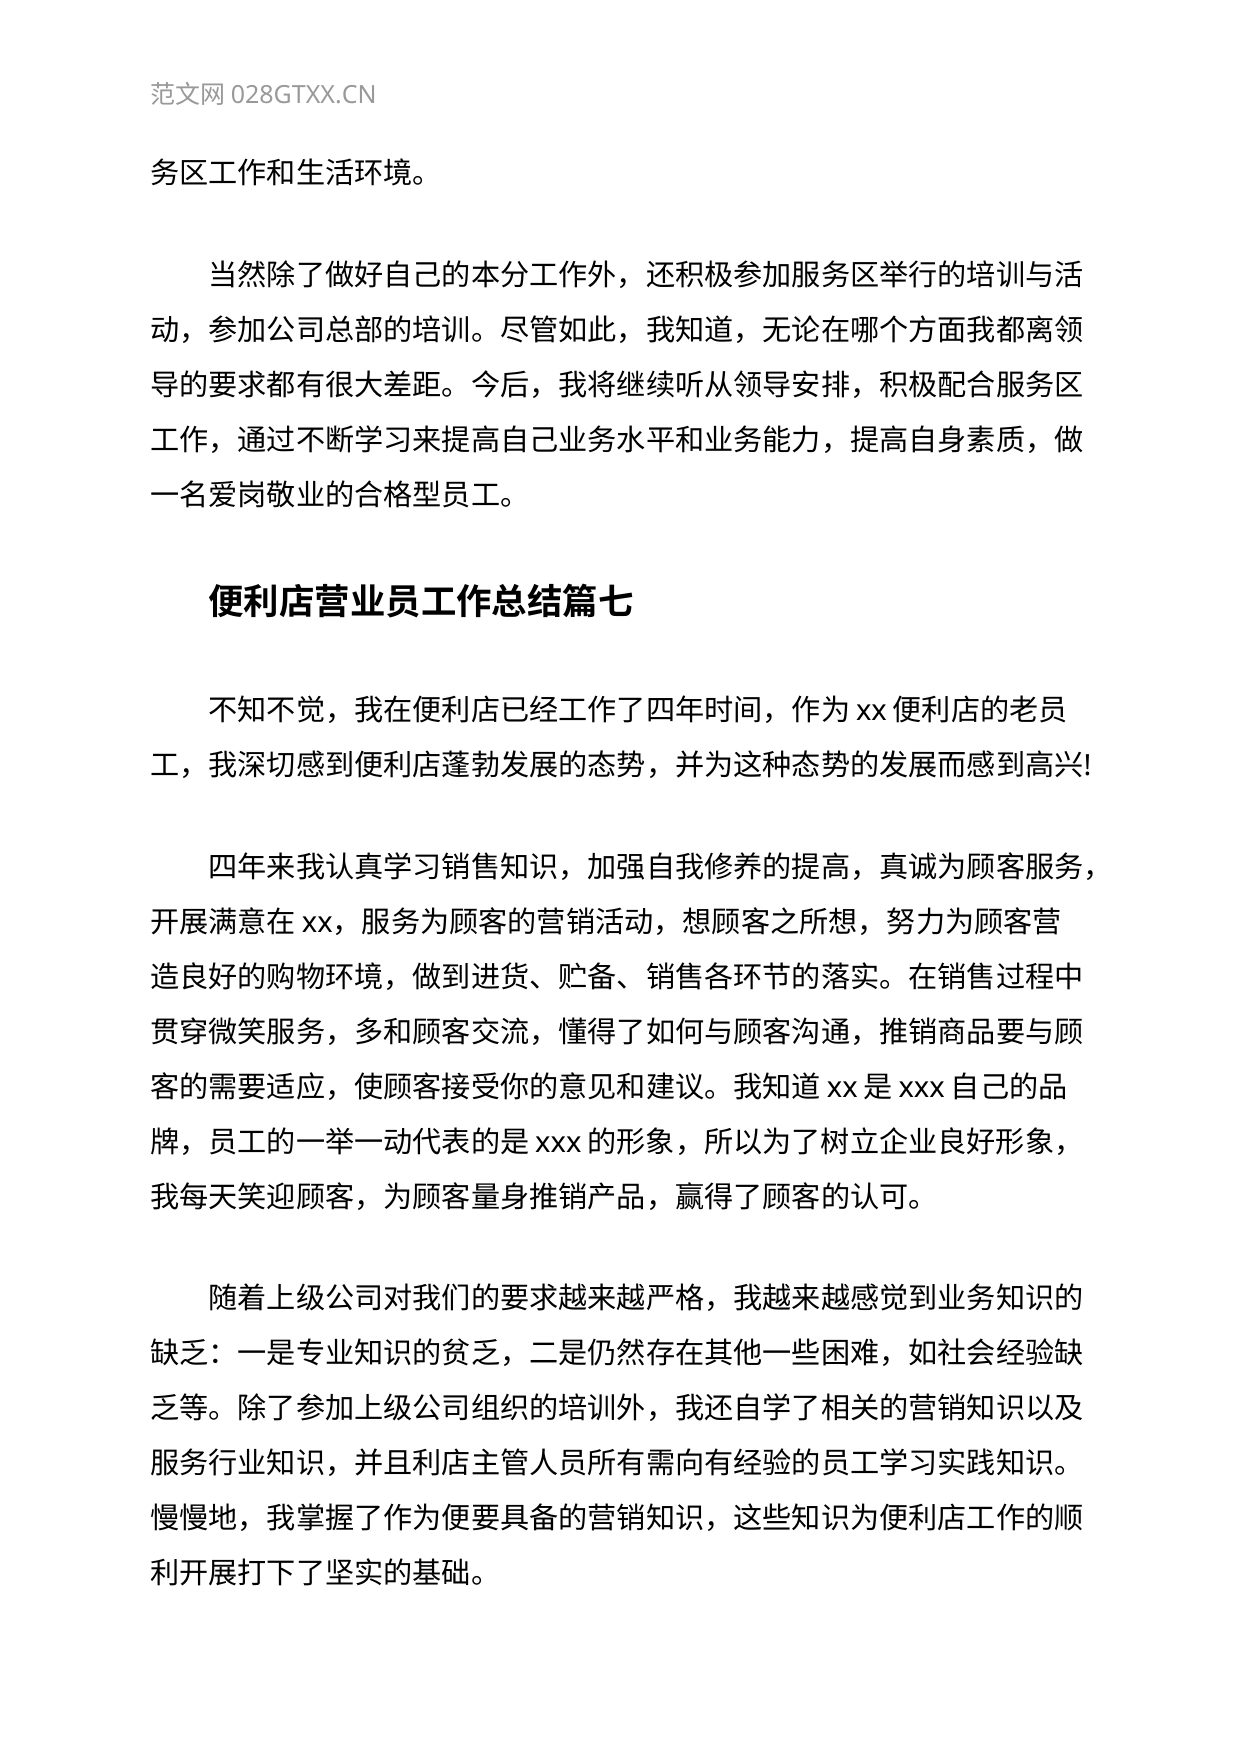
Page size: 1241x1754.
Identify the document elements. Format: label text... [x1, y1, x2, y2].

text 不知不觉，我在便利店已经工作了四年时间，作为xx便利店的老员工，我深切感到便利店蓬勃发展的态势，并为这种态势的发展而感到高兴! [150, 687, 1090, 784]
text 四年来我认真学习销售知识，加强自我修养的提高，真诚为顾客服务，开展满意在xx，服务为顾客的营销活动，想顾客之所想，努力为顾客营造良好的购物环境，做到进货、贮备、销售各环节的落实。在销售过程中贯穿微笑服务，多和顾客交流，懂得了如何与顾客沟通，推销商品要与顾客的需要适应，使顾客接受你的意见和建议。我知道xx是xxx自己的品牌，员工的一举一动代表的是xxx的形象，所以为了树立企业良好形象，我每天笑迎顾客，为顾客量身推销产品，赢得了顾客的认可。 [150, 843, 1090, 1216]
text 便利店营业员工作总结篇七 [150, 573, 1090, 624]
text 随着上级公司对我们的要求越来越严格，我越来越感觉到业务知识的缺乏：一是专业知识的贫乏，二是仍然存在其他一些困难，如社会经验缺乏等。除了参加上级公司组织的培训外，我还自学了相关的营销知识以及服务行业知识，并且利店主管人员所有需向有经验的员工学习实践知识。慢慢地，我掌握了作为便要具备的营销知识，这些知识为便利店工作的顺利开展打下了坚实的基础。 [150, 1275, 1090, 1592]
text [150, 150, 1090, 192]
text 当然除了做好自己的本分工作外，还积极参加服务区举行的培训与活动，参加公司总部的培训。尽管如此，我知道，无论在哪个方面我都离领导的要求都有很大差距。今后，我将继续听从领导安排，积极配合服务区工作，通过不断学习来提高自己业务水平和业务能力，提高自身素质，做一名爱岗敬业的合格型员工。 [150, 252, 1090, 514]
